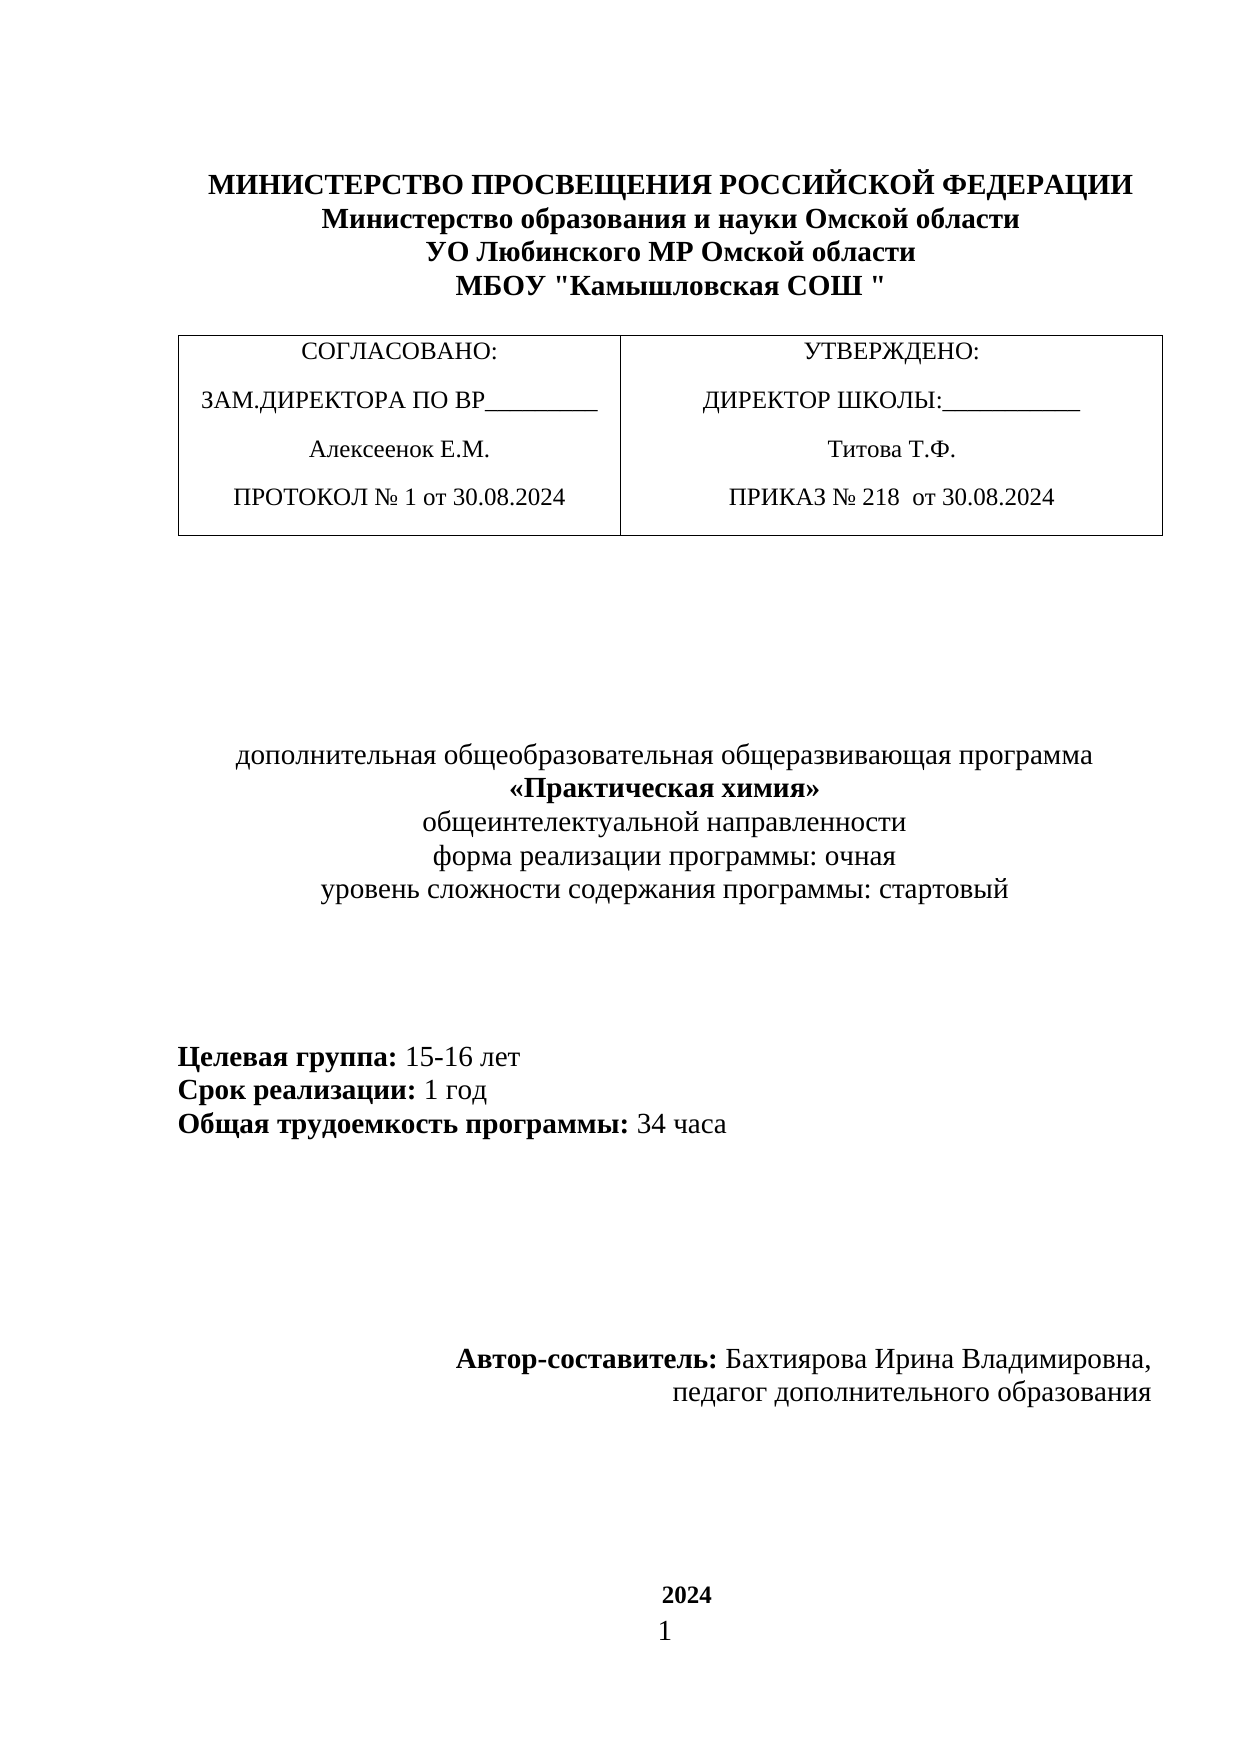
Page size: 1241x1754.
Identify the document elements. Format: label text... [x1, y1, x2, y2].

text Целевая группа: 15-16 лет [177, 1039, 1152, 1072]
text общеинтелектуальной направленности [177, 804, 1152, 838]
text форма реализации программы: очная [177, 838, 1152, 871]
text «Практическая химия» [177, 771, 1152, 804]
text дополнительная общеобразовательная общеразвивающая программа [177, 737, 1152, 771]
text МИНИСТЕРСТВО ПРОСВЕЩЕНИЯ РОССИЙСКОЙ ФЕДЕРАЦИИ [190, 167, 1152, 201]
text 2024 [177, 1580, 1152, 1609]
text Автор-составитель: Бахтиярова Ирина Владимировна, [177, 1341, 1152, 1374]
text МБОУ "Камышловская СОШ " [190, 268, 1152, 301]
text Министерство образования и науки Омской области [190, 201, 1152, 234]
table_header СОГЛАСОВАНО: ЗАМ.ДИРЕКТОРА ПО ВР_________ Алексеенок Е.М. ПРОТОКОЛ № 1 от 30.08.2024 [179, 336, 620, 535]
table_header УТВЕРЖДЕНО: ДИРЕКТОР ШКОЛЫ:___________ Титова Т.Ф. ПРИКАЗ № 218 от 30.08.2024 [621, 336, 1162, 535]
text уровень сложности содержания программы: стартовый [177, 871, 1152, 905]
text Общая трудоемкость программы: 34 часа [177, 1106, 1152, 1139]
text педагог дополнительного образования [177, 1374, 1152, 1408]
text Срок реализации: 1 год [177, 1072, 1152, 1106]
text УО Любинского МР Омской области [190, 234, 1152, 268]
